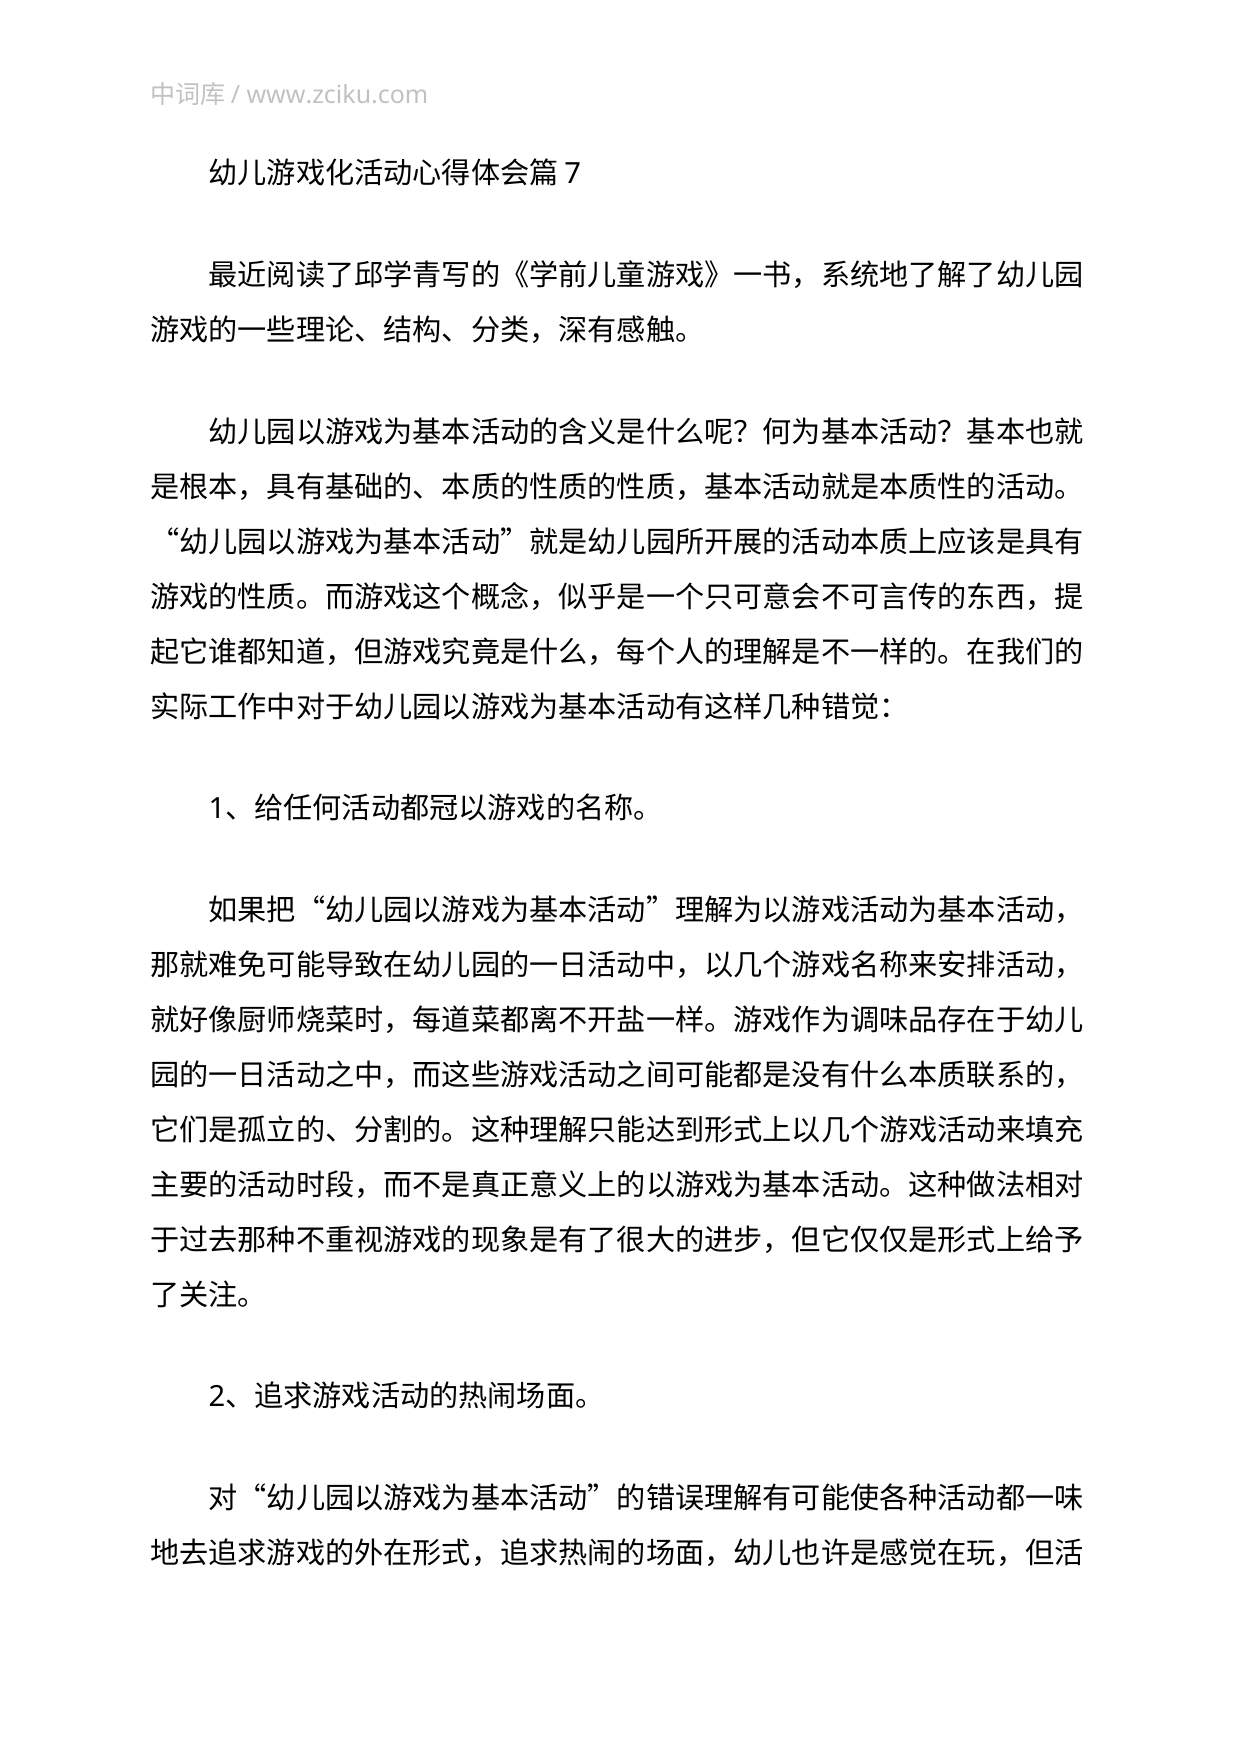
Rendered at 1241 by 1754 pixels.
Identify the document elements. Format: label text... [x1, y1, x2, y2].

text 如果把“幼儿园以游戏为基本活动”理解为以游戏活动为基本活动，那就难免可能导致在幼儿园的一日活动中，以几个游戏名称来安排活动，就好像厨师烧菜时，每道菜都离不开盐一样。游戏作为调味品存在于幼儿园的一日活动之中，而这些游戏活动之间可能都是没有什么本质联系的，它们是孤立的、分割的。这种理解只能达到形式上以几个游戏活动来填充主要的活动时段，而不是真正意义上的以游戏为基本活动。这种做法相对于过去那种不重视游戏的现象是有了很大的进步，但它仅仅是形式上给予了关注。 [150, 887, 1090, 1313]
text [150, 1475, 1090, 1572]
text 最近阅读了邱学青写的《学前儿童游戏》一书，系统地了解了幼儿园游戏的一些理论、结构、分类，深有感触。 [150, 252, 1090, 349]
text 2、追求游戏活动的热闹场面。 [150, 1373, 1090, 1415]
text 幼儿园以游戏为基本活动的含义是什么呢？何为基本活动？基本也就是根本，具有基础的、本质的性质的性质，基本活动就是本质性的活动。“幼儿园以游戏为基本活动”就是幼儿园所开展的活动本质上应该是具有游戏的性质。而游戏这个概念，似乎是一个只可意会不可言传的东西，提起它谁都知道，但游戏究竟是什么，每个人的理解是不一样的。在我们的实际工作中对于幼儿园以游戏为基本活动有这样几种错觉： [150, 409, 1090, 725]
text 1、给任何活动都冠以游戏的名称。 [150, 785, 1090, 827]
text 幼儿游戏化活动心得体会篇7 [150, 150, 1090, 192]
